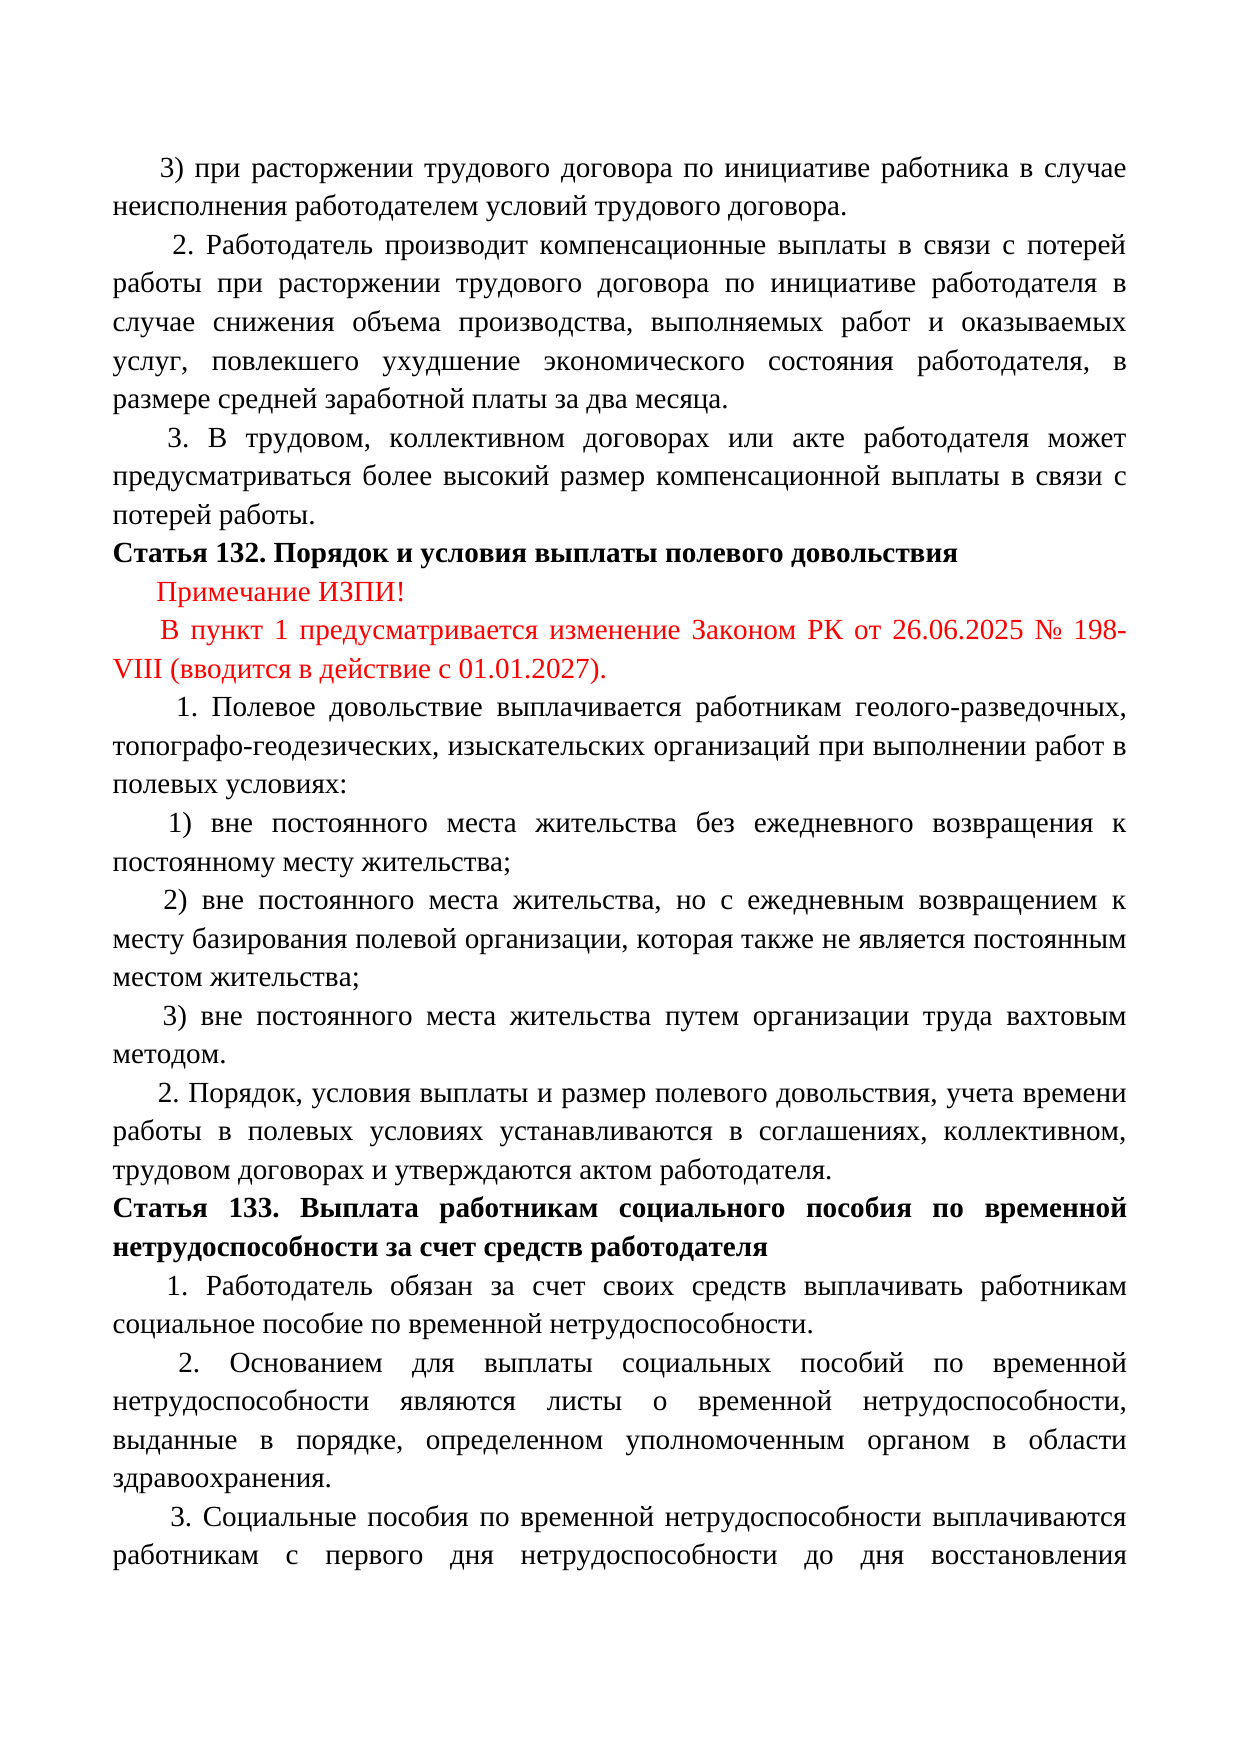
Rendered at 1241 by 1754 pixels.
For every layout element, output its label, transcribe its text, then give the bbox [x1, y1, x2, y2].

text 2. Основанием для выплаты социальных пособий по временной нетрудоспособности являются листы о временной нетрудоспособности, выданные в порядке, определенном уполномоченным органом в области здравоохранения. [112, 1345, 1128, 1494]
text 2. Работодатель производит компенсационные выплаты в связи с потерей работы при расторжении трудового договора по инициативе работодателя в случае снижения объема производства, выполняемых работ и оказываемых услуг, повлекшего ухудшение экономического состояния работодателя, в размере средней заработной платы за два месяца. [112, 227, 1128, 415]
text Статья 132. Порядок и условия выплаты полевого довольствия [112, 535, 1128, 569]
text 1. Работодатель обязан за счет своих средств выплачивать работникам социальное пособие по временной нетрудоспособности. [112, 1268, 1128, 1340]
text 1. Полевое довольствие выплачивается работникам геолого-разведочных, топографо-геодезических, изыскательских организаций при выполнении работ в полевых условиях: [112, 689, 1128, 800]
text 3) вне постоянного места жительства путем организации труда вахтовым методом. [112, 998, 1128, 1070]
text В пункт 1 предусматривается изменение Законом РК от 26.06.2025 № 198-VIII (вводится в действие с 01.01.2027). [112, 612, 1128, 684]
text 2) вне постоянного места жительства, но с ежедневным возвращением к месту базирования полевой организации, которая также не является постоянным местом жительства; [112, 882, 1128, 993]
text 3) при расторжении трудового договора по инициативе работника в случае неисполнения работодателем условий трудового договора. [112, 150, 1128, 222]
text 1) вне постоянного места жительства без ежедневного возвращения к постоянному месту жительства; [112, 805, 1128, 877]
text 2. Порядок, условия выплаты и размер полевого довольствия, учета времени работы в полевых условиях устанавливаются в соглашениях, коллективном, трудовом договорах и утверждаются актом работодателя. [112, 1075, 1128, 1186]
text 3. В трудовом, коллективном договорах или акте работодателя может предусматриваться более высокий размер компенсационной выплаты в связи с потерей работы. [112, 420, 1128, 530]
text Примечание ИЗПИ! [112, 574, 1128, 607]
text Статья 133. Выплата работникам социального пособия по временной нетрудоспособности за счет средств работодателя [112, 1191, 1128, 1263]
